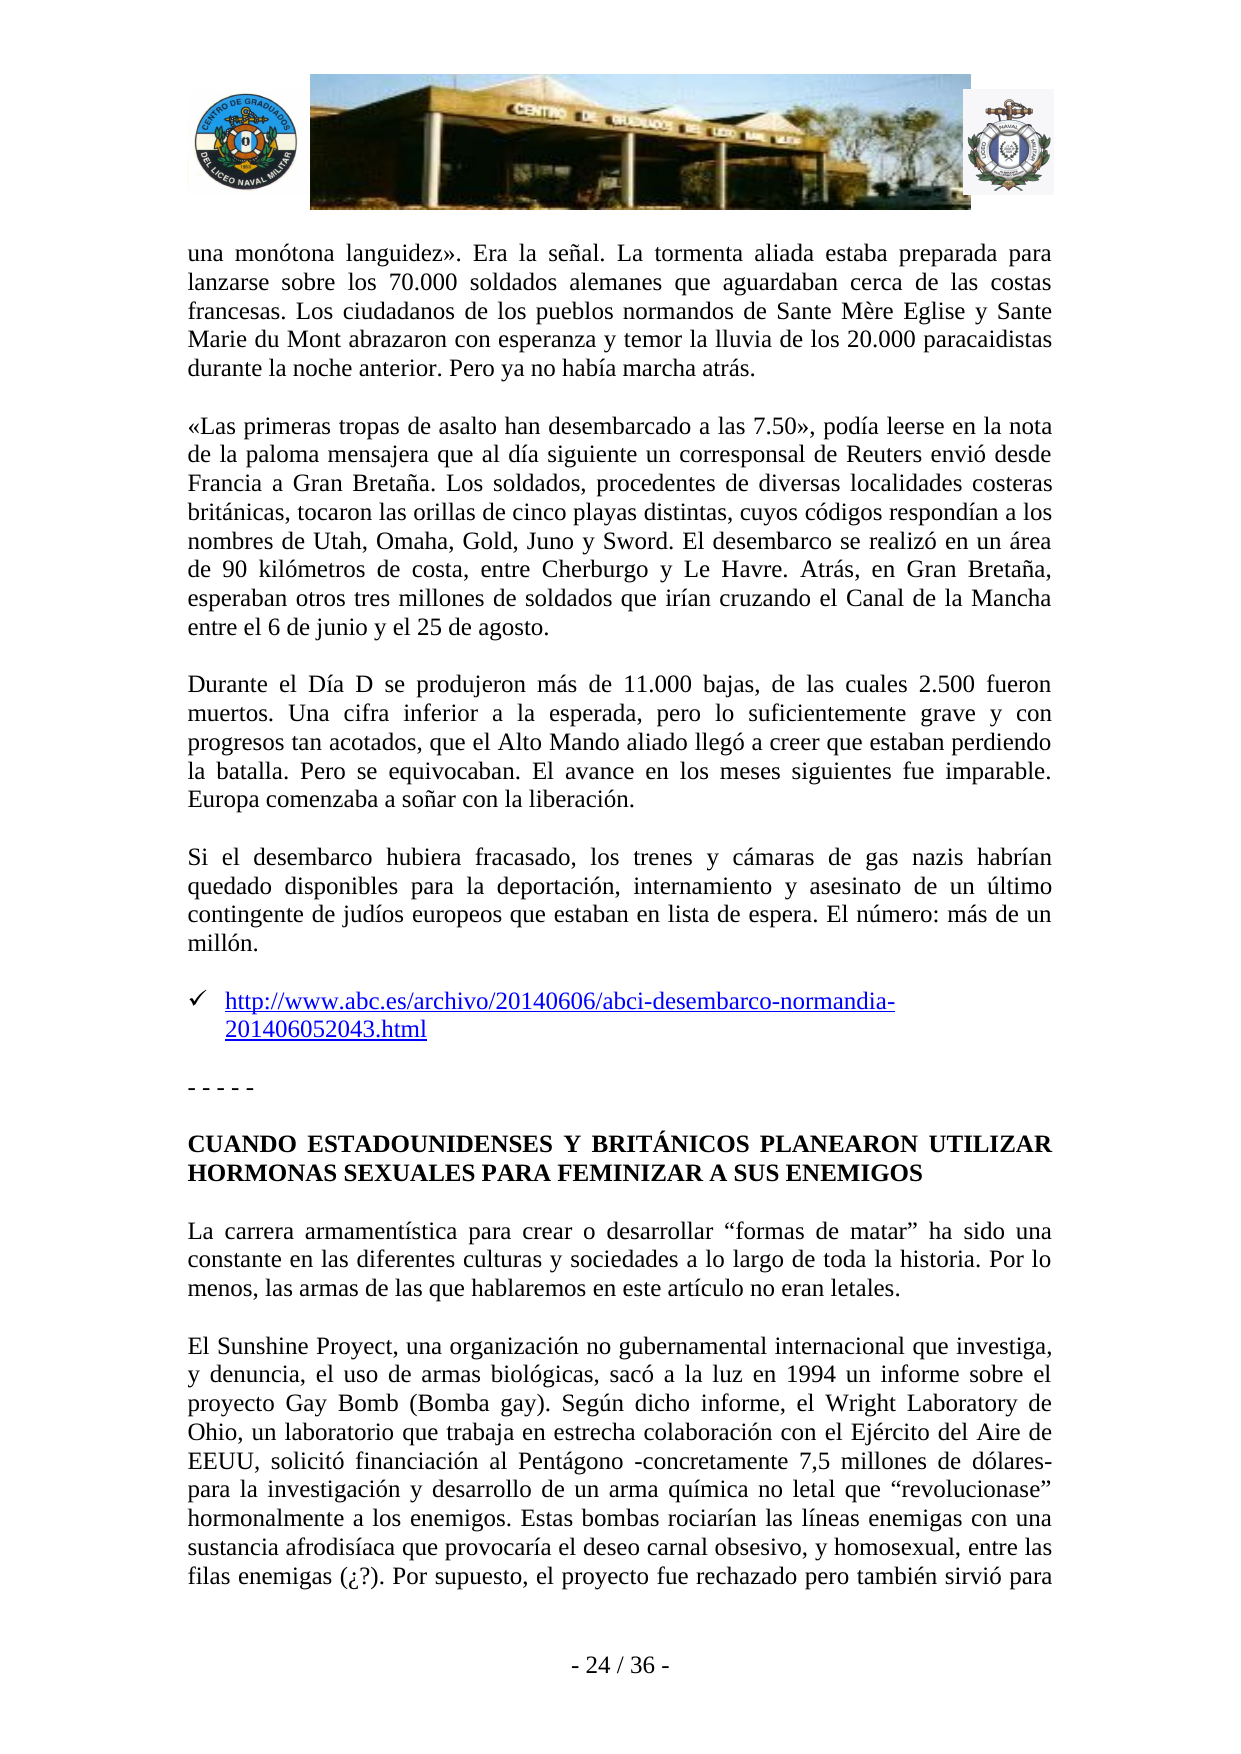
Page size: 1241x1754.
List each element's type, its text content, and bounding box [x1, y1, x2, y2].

text «Las primeras tropas de asalto han desembarcado a las 7.50», podía leerse en la nota de la paloma mensajera que al día siguiente un corresponsal de Reuters envió desde Francia a Gran Bretaña. Los soldados, procedentes de diversas localidades costeras británicas, tocaron las orillas de cinco playas distintas, cuyos códigos respondían a los nombres de Utah, Omaha, Gold, Juno y Sword. El desembarco se realizó en un área de 90 kilómetros de costa, entre Cherburgo y Le Havre. Atrás, en Gran Bretaña, esperaban otros tres millones de soldados que irían cruzando el Canal de la Mancha entre el 6 de junio y el 25 de agosto. [187, 411, 1053, 641]
list http://www.abc.es/archivo/20140606/abci-desembarco-normandia-201406052043.html [187, 986, 1053, 1043]
text Durante el Día D se produjeron más de 11.000 bajas, de las cuales 2.500 fueron muertos. Una cifra inferior a la esperada, pero lo suficientemente grave y con progresos tan acotados, que el Alto Mando aliado llegó a creer que estaban perdiendo la batalla. Pero se equivocaban. El avance en los meses siguientes fue imparable. Europa comenzaba a soñar con la liberación. [187, 669, 1053, 813]
picture [310, 74, 1054, 210]
text La carrera armamentística para crear o desarrollar “formas de matar” ha sido una constante en las diferentes culturas y sociedades a lo largo de toda la historia. Por lo menos, las armas de las que hablaremos en este artículo no eran letales. [187, 1216, 1053, 1302]
text - - - - - [187, 1072, 1053, 1101]
picture [187, 89, 308, 195]
text CUANDO ESTADOUNIDENSES Y BRITÁNICOS PLANEARON UTILIZAR HORMONAS SEXUALES PARA FEMINIZAR A SUS ENEMIGOS [187, 1129, 1053, 1187]
text Si el desembarco hubiera fracasado, los trenes y cámaras de gas nazis habrían quedado disponibles para la deportación, internamiento y asesinato de un último contingente de judíos europeos que estaban en lista de espera. El número: más de un millón. [187, 842, 1053, 957]
